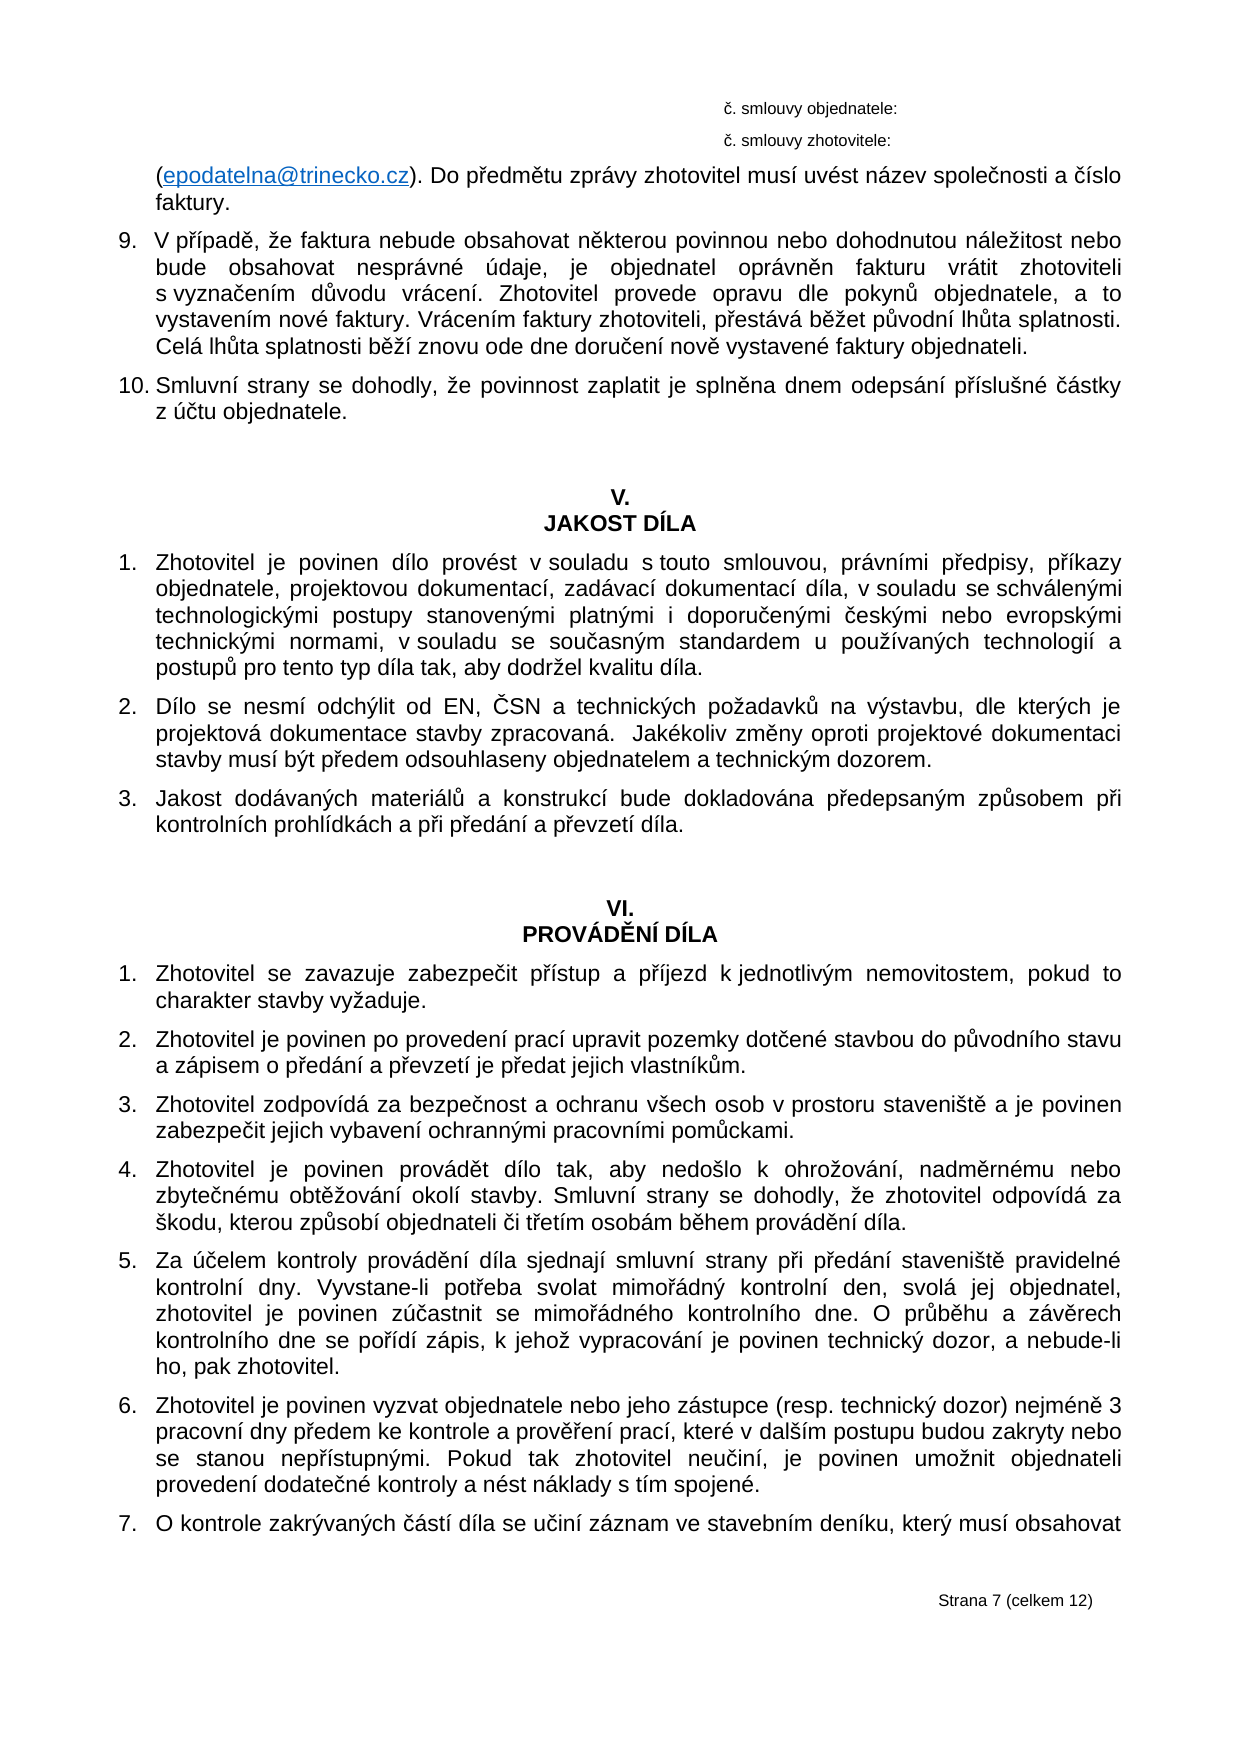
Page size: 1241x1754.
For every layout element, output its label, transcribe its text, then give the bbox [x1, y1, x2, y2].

subtitle V. [118, 484, 1122, 510]
subtitle JAKOST DÍLA [118, 510, 1122, 536]
subtitle 2. Dílo se nesmí odchýlit od EN, ČSN a technických požadavků na výstavbu, dle kterých je projektová dokumentace stavby zpracovaná. Jakékoliv změny oproti projektové dokumentaci stavby musí být předem odsouhlaseny objednatelem a technickým dozorem. [118, 693, 1122, 772]
subtitle 5. Za účelem kontroly provádění díla sjednají smluvní strany při předání staveniště pravidelné kontrolní dny. Vyvstane-li potřeba svolat mimořádný kontrolní den, svolá jej objednatel, zhotovitel je povinen zúčastnit se mimořádného kontrolního dne. O průběhu a závěrech kontrolního dne se pořídí zápis, k jehož vypracování je povinen technický dozor, a nebude-li ho, pak zhotovitel. [118, 1247, 1122, 1379]
subtitle PROVÁDĚNÍ DÍLA [118, 921, 1122, 948]
subtitle VI. [118, 895, 1122, 921]
subtitle 9. V případě, že faktura nebude obsahovat některou povinnou nebo dohodnutou náležitost nebo bude obsahovat nesprávné údaje, je objednatel oprávněn fakturu vrátit zhotoviteli s vyznačením důvodu vrácení. Zhotovitel provede opravu dle pokynů objednatele, a to vystavením nové faktury. Vrácením faktury zhotoviteli, přestává běžet původní lhůta splatnosti. Celá lhůta splatnosti běží znovu ode dne doručení nově vystavené faktury objednateli. [118, 227, 1122, 359]
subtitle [118, 1510, 1122, 1536]
subtitle 10. Smluvní strany se dohodly, že povinnost zaplatit je splněna dnem odepsání příslušné částky z účtu objednatele. [118, 372, 1122, 424]
subtitle 4. Zhotovitel je povinen provádět dílo tak, aby nedošlo k ohrožování, nadměrnému nebo zbytečnému obtěžování okolí stavby. Smluvní strany se dohodly, že zhotovitel odpovídá za škodu, kterou způsobí objednateli či třetím osobám během provádění díla. [118, 1156, 1122, 1235]
subtitle 1. Zhotovitel je povinen dílo provést v souladu s touto smlouvou, právními předpisy, příkazy objednatele, projektovou dokumentací, zadávací dokumentací díla, v souladu se schválenými technologickými postupy stanovenými platnými i doporučenými českými nebo evropskými technickými normami, v souladu se současným standardem u používaných technologií a postupů pro tento typ díla tak, aby dodržel kvalitu díla. [118, 549, 1122, 681]
subtitle 2. Zhotovitel je povinen po provedení prací upravit pozemky dotčené stavbou do původního stavu a zápisem o předání a převzetí je předat jejich vlastníkům. [118, 1026, 1122, 1078]
subtitle 1. Zhotovitel se zavazuje zabezpečit přístup a příjezd k jednotlivým nemovitostem, pokud to charakter stavby vyžaduje. [118, 960, 1122, 1013]
subtitle 3. Jakost dodávaných materiálů a konstrukcí bude dokladována předepsaným způsobem při kontrolních prohlídkách a při předání a převzetí díla. [118, 785, 1122, 837]
subtitle 3. Zhotovitel zodpovídá za bezpečnost a ochranu všech osob v prostoru staveniště a je povinen zabezpečit jejich vybavení ochrannými pracovními pomůckami. [118, 1091, 1122, 1143]
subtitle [118, 162, 1122, 215]
subtitle 6. Zhotovitel je povinen vyzvat objednatele nebo jeho zástupce (resp. technický dozor) nejméně 3 pracovní dny předem ke kontrole a prověření prací, které v dalším postupu budou zakryty nebo se stanou nepřístupnými. Pokud tak zhotovitel neučiní, je povinen umožnit objednateli provedení dodatečné kontroly a nést náklady s tím spojené. [118, 1392, 1122, 1497]
